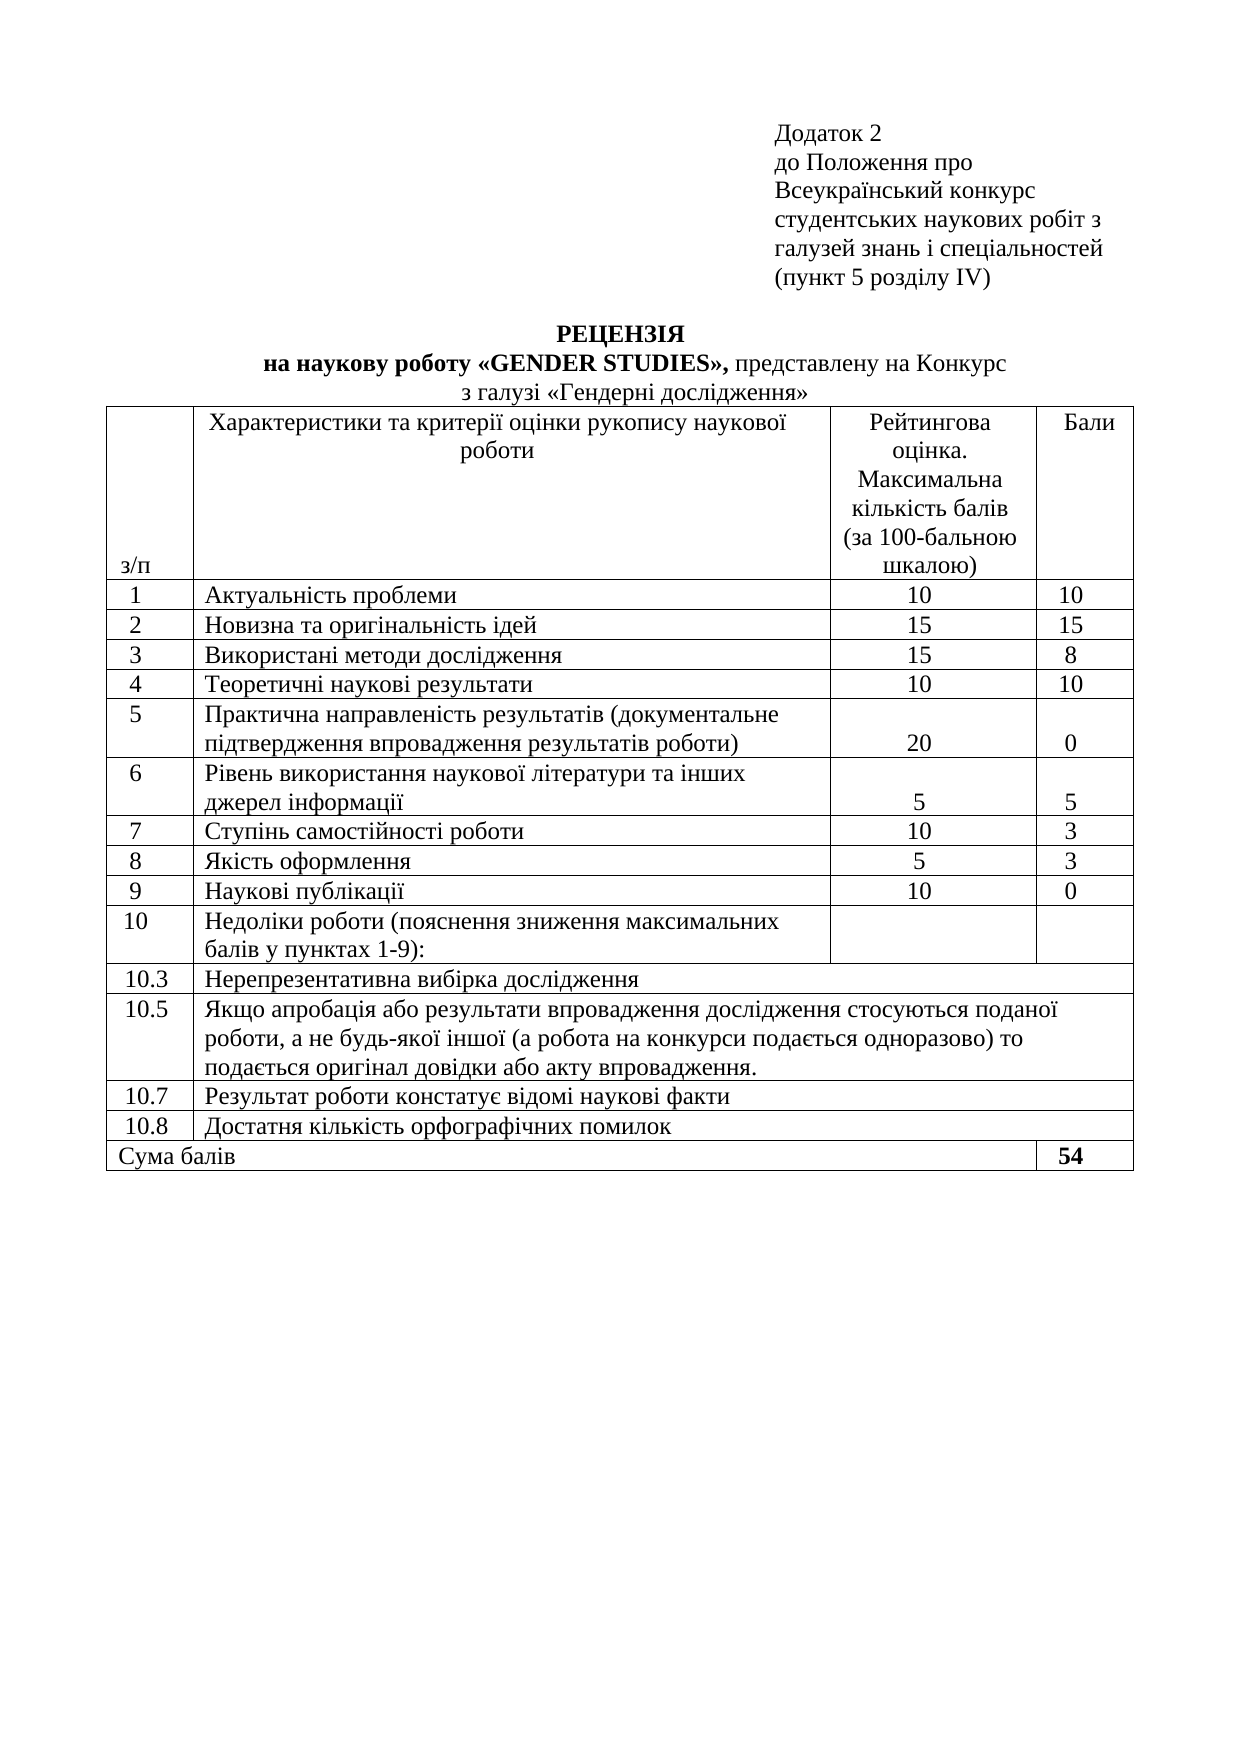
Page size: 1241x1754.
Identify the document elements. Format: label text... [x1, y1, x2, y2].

table_cell Недоліки роботи (пояснення зниження максимальних балів у пунктах 1-9): [194, 906, 830, 963]
table_cell 20 [831, 699, 1036, 757]
table_cell 3 [1037, 816, 1133, 845]
table_cell [831, 906, 1036, 963]
text (пункт 5 розділу ІV) [774, 262, 1123, 291]
table_cell 10 [831, 580, 1036, 609]
table_cell 15 [831, 610, 1036, 639]
text на наукову роботу «GENDER STUDIES», представлену на Конкурс [118, 348, 490, 377]
table_cell Якщо апробація або результати впровадження дослідження стосуються поданої роботи, а не будь-якої іншої (а робота на конкурси подається одноразово) то подається оригінал довідки або акту впровадження. [194, 994, 1133, 1080]
table_cell 3 [1037, 846, 1133, 875]
table_cell Використані методи дослідження [194, 640, 830, 668]
table_header Рейтингова оцінка. Максимальна кількість балів (за 100-бальною шкалою) [831, 407, 1036, 579]
table_cell Результат роботи констатує відомі наукові факти [194, 1081, 1133, 1110]
table_cell 0 [1037, 699, 1133, 757]
table_header Характеристики та критерії оцінки рукопису наукової роботи [194, 407, 830, 579]
table_cell 5 [1037, 758, 1133, 815]
text на наукову роботу «GENDER STUDIES», представлену на Конкурс [710, 348, 1152, 377]
table_cell Сума балів [107, 1141, 1036, 1170]
table_cell Теоретичні наукові результати [194, 670, 830, 698]
table_cell Рівень використання наукової літератури та інших джерел інформації [194, 758, 830, 815]
table_cell Наукові публікації [194, 876, 830, 905]
table_cell 10 [831, 670, 1036, 698]
table_cell 10.7 [107, 1081, 193, 1110]
table_cell 10 [107, 906, 193, 963]
table_cell Практична направленість результатів (документальне підтвердження впровадження результатів роботи) [194, 699, 830, 757]
table_cell 10 [831, 816, 1036, 845]
table_cell 1 [107, 580, 193, 609]
table_cell 8 [1037, 640, 1133, 668]
text РЕЦЕНЗІЯ [118, 319, 1123, 348]
table_cell 5 [831, 846, 1036, 875]
table_cell 15 [831, 640, 1036, 668]
text з галузі «Гендерні дослідження» [118, 377, 1152, 406]
table_cell 10 [1037, 580, 1133, 609]
table_cell 10.5 [107, 994, 193, 1080]
table_cell 6 [107, 758, 193, 815]
table_cell 8 [107, 846, 193, 875]
table_cell 10 [1037, 670, 1133, 698]
table_cell [1037, 906, 1133, 963]
table_cell Ступінь самостійності роботи [194, 816, 830, 845]
table_cell Достатня кількість орфографічних помилок [194, 1111, 1133, 1140]
table_cell Якість оформлення [194, 846, 830, 875]
table_header № з/п [107, 407, 193, 579]
table_cell Нерепрезентативна вибірка дослідження [194, 964, 1133, 993]
table_cell 10 [831, 876, 1036, 905]
table_cell 2 [107, 610, 193, 639]
table_cell 4 [107, 670, 193, 698]
table_cell 5 [107, 699, 193, 757]
table_cell 54 [1037, 1141, 1133, 1170]
table_cell Новизна та оригінальність ідей [194, 610, 830, 639]
table_cell 5 [831, 758, 1036, 815]
table_cell 9 [107, 876, 193, 905]
table_cell 0 [1037, 876, 1133, 905]
table_header Бали [1037, 407, 1133, 579]
table_cell Актуальність проблеми [194, 580, 830, 609]
table_cell 10.8 [107, 1111, 193, 1140]
table_cell 3 [107, 640, 193, 668]
table_cell 15 [1037, 610, 1133, 639]
table_cell 7 [107, 816, 193, 845]
table_cell 10.3 [107, 964, 193, 993]
text до Положення про Всеукраїнський конкурс студентських наукових робіт з галузей знань і спеціальностей [774, 147, 1123, 262]
text Додаток 2 [774, 118, 1123, 147]
